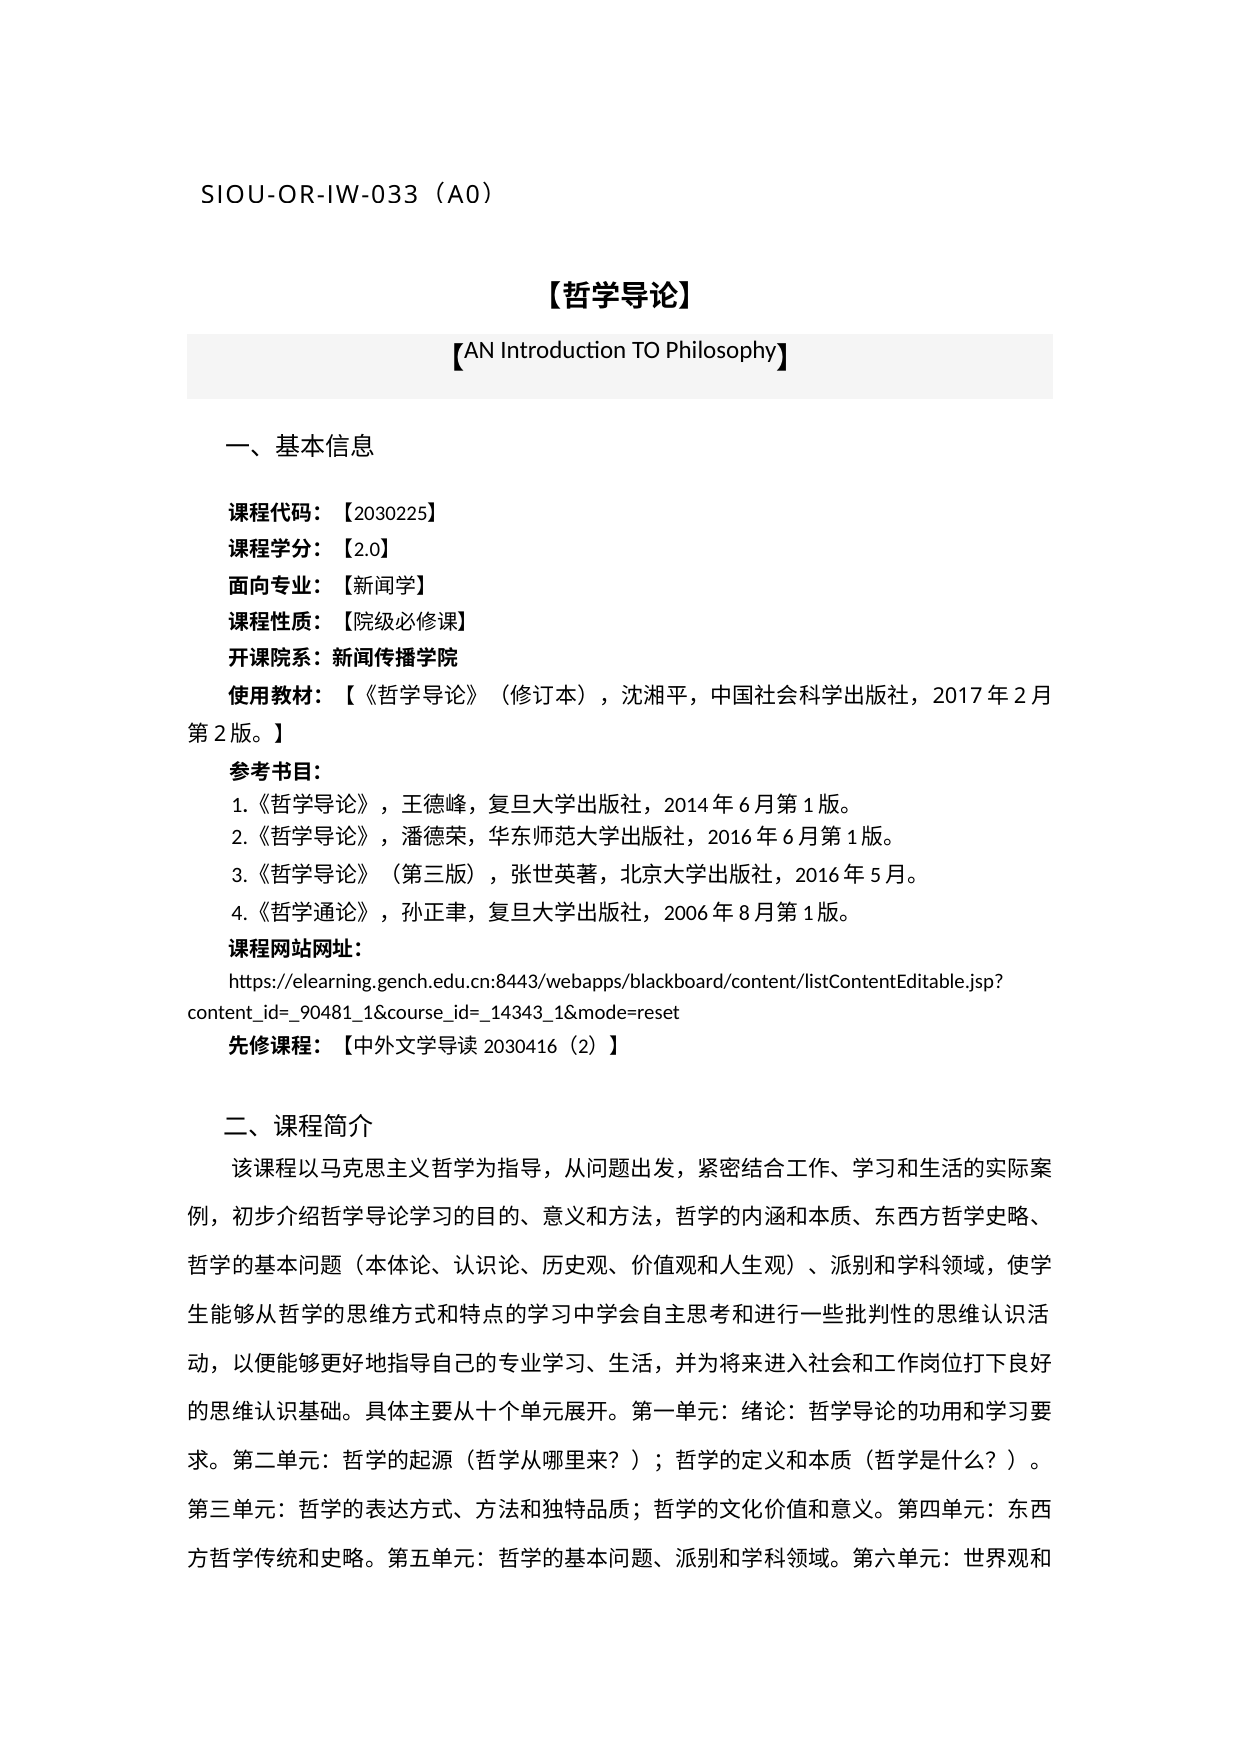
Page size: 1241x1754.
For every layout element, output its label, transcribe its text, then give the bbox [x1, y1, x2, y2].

list 4.《哲学通论》，孙正聿，复旦大学出版社，2006年8月第1版。 [187, 894, 1053, 926]
text 面向专业：【新闻学】 [187, 569, 1053, 599]
text 课程代码：【2030225】 [187, 496, 1053, 527]
text 课程学分：【2.0】 [187, 533, 1053, 563]
text 二、课程简介 [187, 1107, 1053, 1143]
text 课程网站网址： [187, 932, 1053, 963]
list 3.《哲学导论》（第三版），张世英著，北京大学出版社，2016年5月。 [187, 857, 1053, 888]
text 课程性质：【院级必修课】 [187, 605, 1053, 635]
text 【AN Introduction TO Philosophy】 [187, 334, 1053, 399]
list 2.《哲学导论》，潘德荣，华东师范大学出版社，2016年6月第1版。 [187, 819, 1053, 850]
text 1.《哲学导论》，王德峰，复旦大学出版社，2014年6月第1版。 [187, 786, 1053, 819]
text 先修课程：【中外文学导读 2030416（2）】 [187, 1029, 1053, 1060]
text 使用教材：【《哲学导论》（修订本），沈湘平，中国社会科学出版社，2017年2月第2版。】 [187, 678, 1053, 747]
text 参考书目： [187, 754, 1053, 786]
text 一、基本信息 [187, 412, 1053, 477]
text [187, 1150, 1053, 1573]
text 【哲学导论】 [187, 261, 1053, 326]
text 开课院系：新闻传播学院 [187, 641, 1053, 672]
text https://elearning.gench.edu.cn:8443/webapps/blackboard/content/listContentEditable.jsp?content_id=_90481_1&course_id=_14343_1&mode=reset [187, 969, 1053, 1024]
